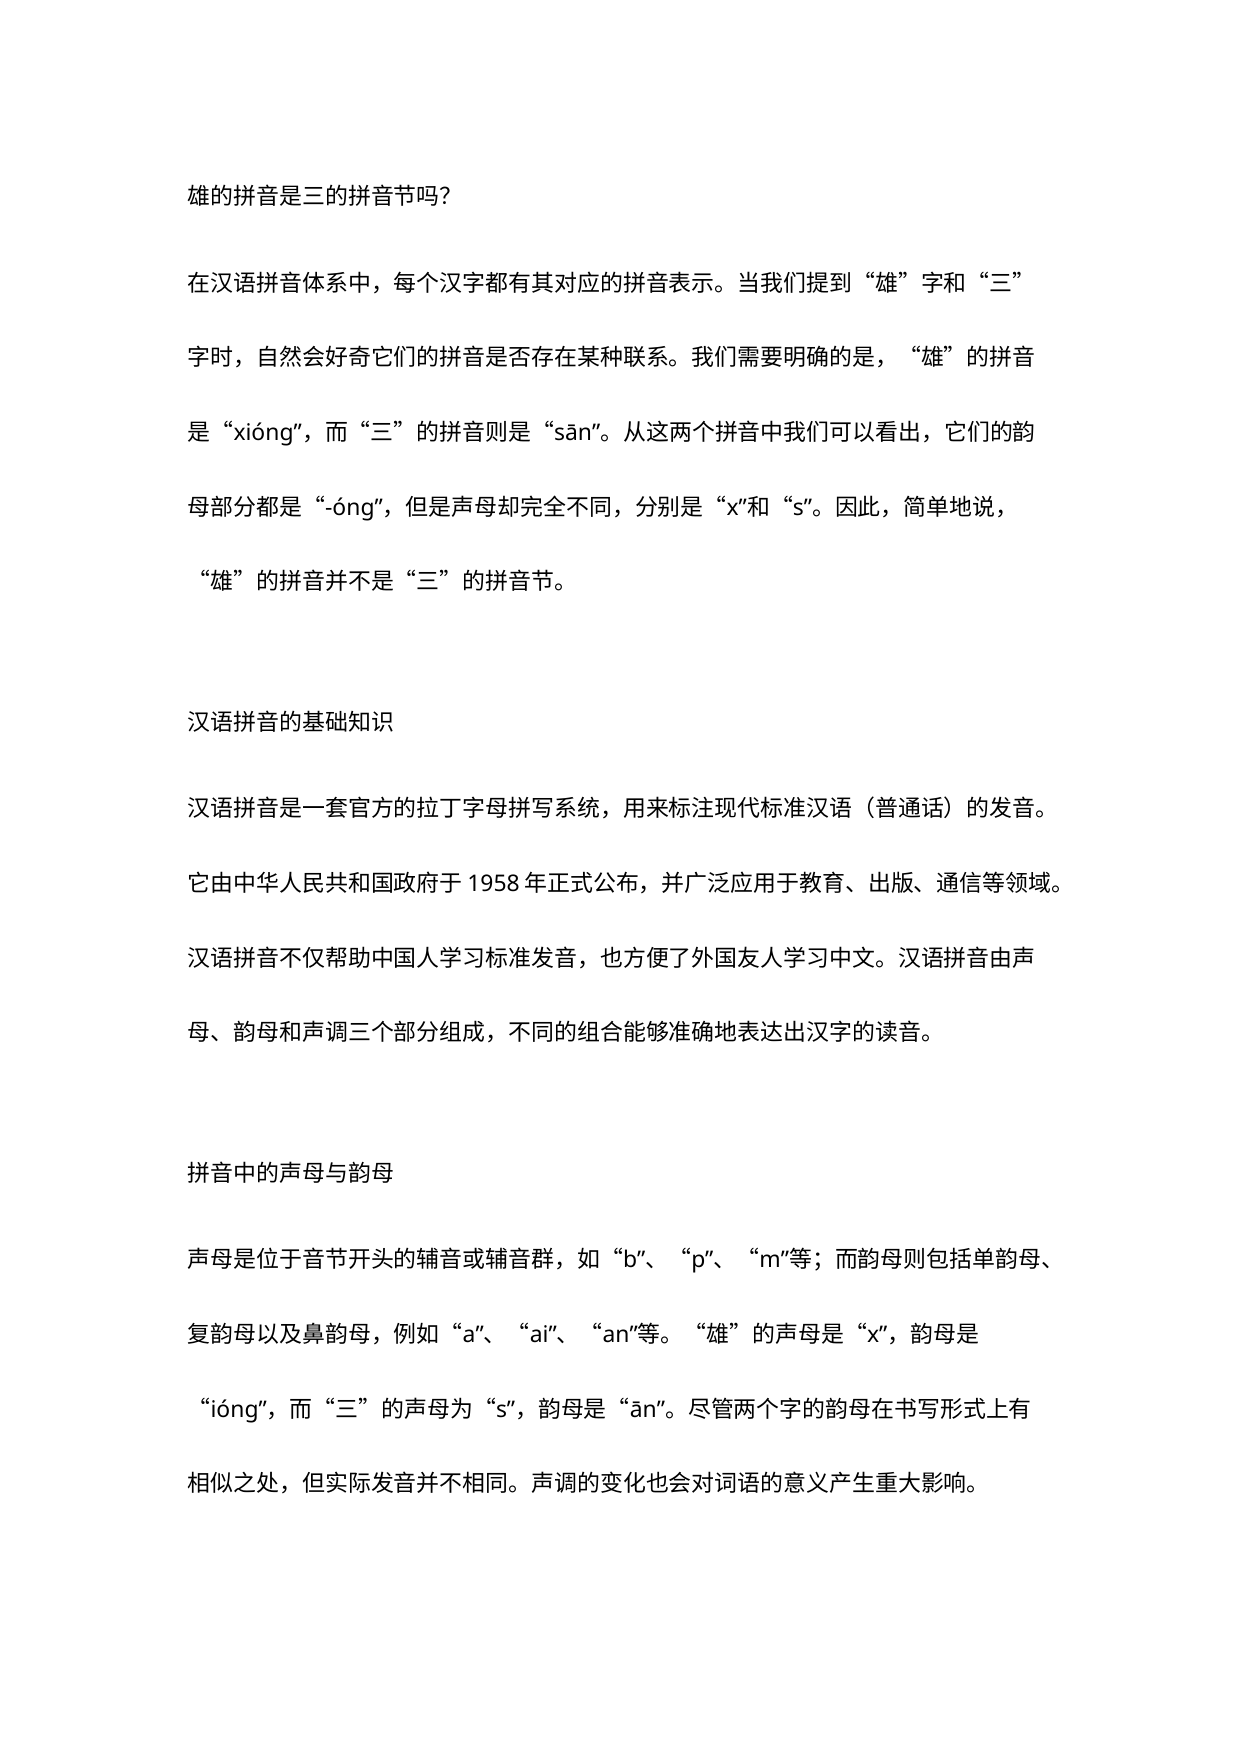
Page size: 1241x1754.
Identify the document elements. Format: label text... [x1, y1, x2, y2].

text 在汉语拼音体系中，每个汉字都有其对应的拼音表示。当我们提到“雄”字和“三”字时，自然会好奇它们的拼音是否存在某种联系。我们需要明确的是，“雄”的拼音是“xióng”，而“三”的拼音则是“sān”。从这两个拼音中我们可以看出，它们的韵母部分都是“-óng”，但是声母却完全不同，分别是“x”和“s”。因此，简单地说，“雄”的拼音并不是“三”的拼音节。 [187, 248, 1053, 612]
text 声母是位于音节开头的辅音或辅音群，如“b”、“p”、“m”等；而韵母则包括单韵母、复韵母以及鼻韵母，例如“a”、“ai”、“an”等。“雄”的声母是“x”，韵母是“ióng”，而“三”的声母为“s”，韵母是“ān”。尽管两个字的韵母在书写形式上有相似之处，但实际发音并不相同。声调的变化也会对词语的意义产生重大影响。 [187, 1225, 1053, 1514]
text 雄的拼音是三的拼音节吗？ [187, 162, 1053, 227]
text 拼音中的声母与韵母 [187, 1139, 1053, 1204]
text 汉语拼音的基础知识 [187, 688, 1053, 753]
text 汉语拼音是一套官方的拉丁字母拼写系统，用来标注现代标准汉语（普通话）的发音。它由中华人民共和国政府于1958年正式公布，并广泛应用于教育、出版、通信等领域。汉语拼音不仅帮助中国人学习标准发音，也方便了外国友人学习中文。汉语拼音由声母、韵母和声调三个部分组成，不同的组合能够准确地表达出汉字的读音。 [187, 774, 1053, 1063]
